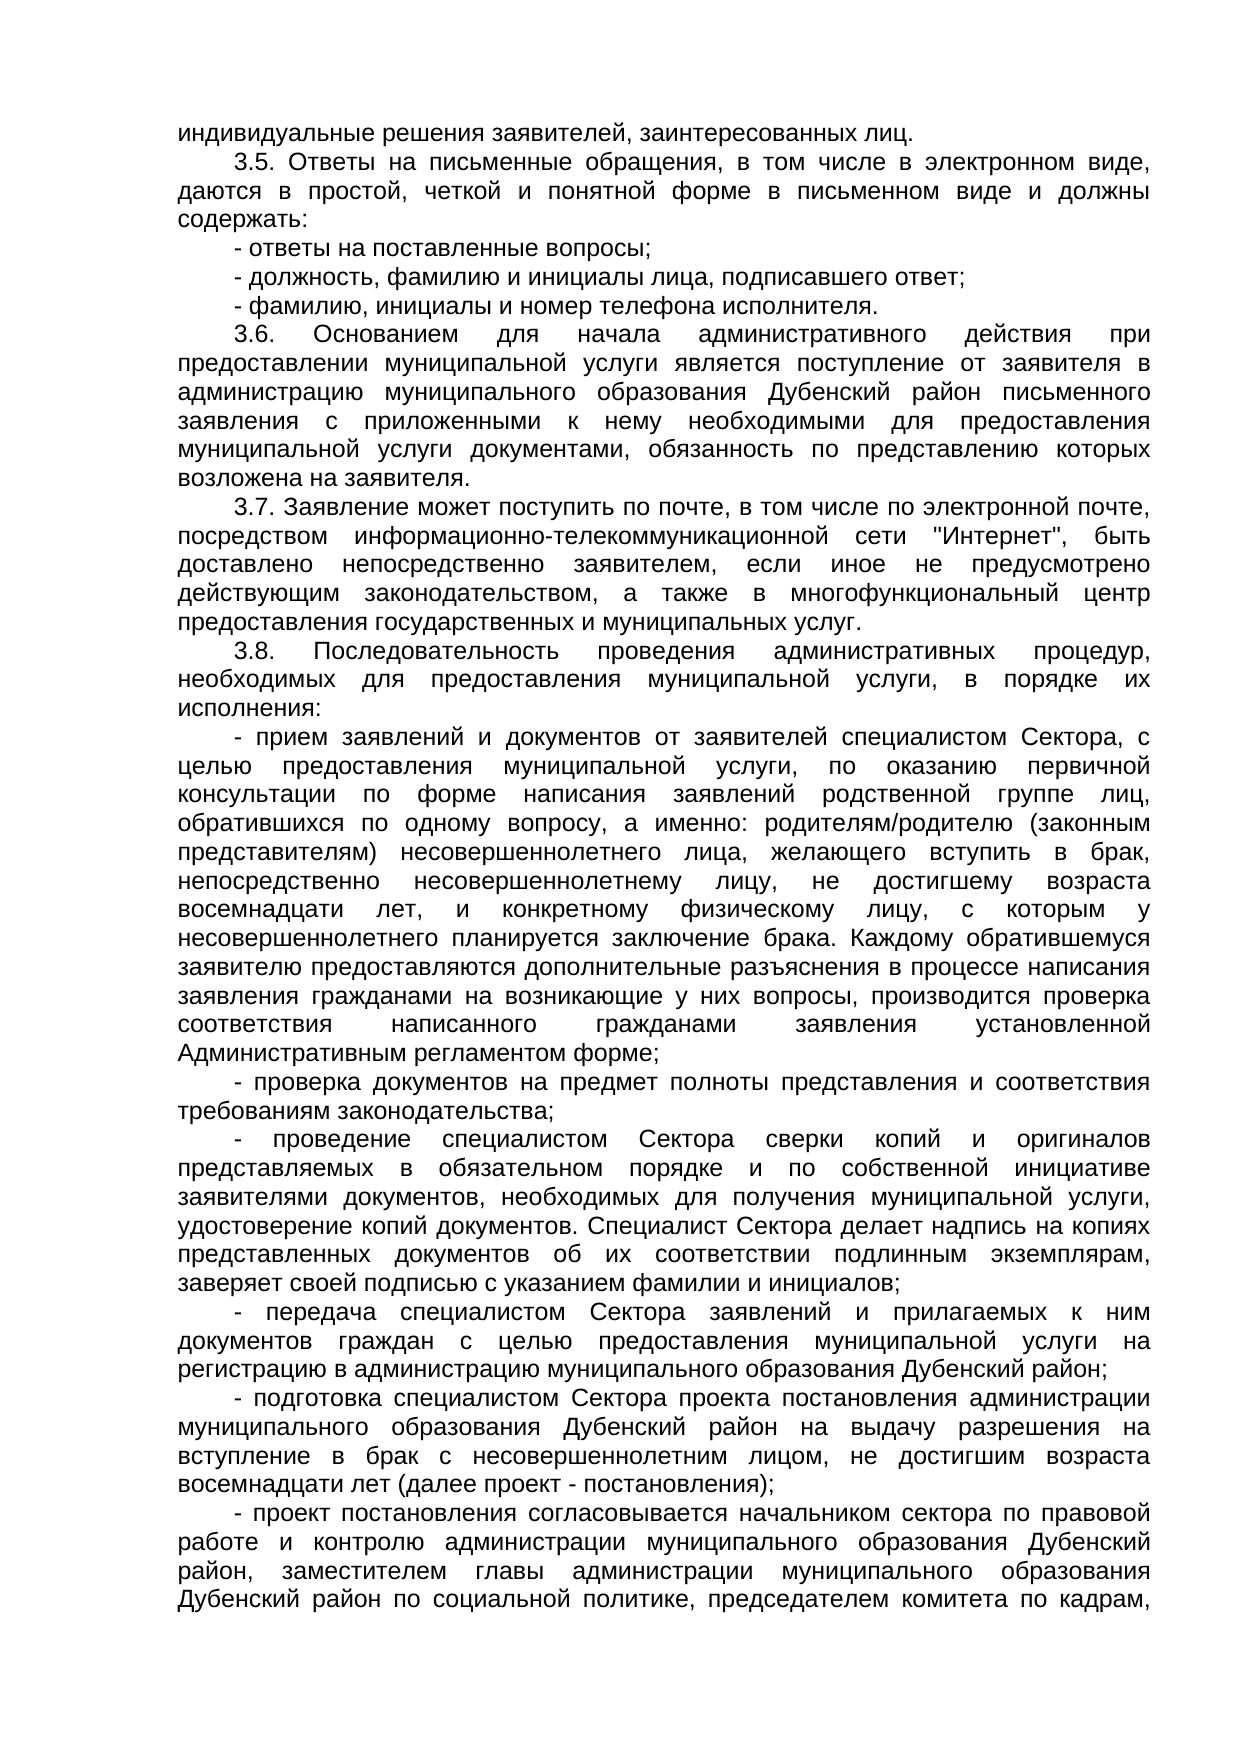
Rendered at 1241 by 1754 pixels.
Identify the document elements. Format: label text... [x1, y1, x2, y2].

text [177, 1498, 1152, 1613]
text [177, 118, 1152, 147]
text - подготовка специалистом Сектора проекта постановления администрации муниципального образования Дубенский район на выдачу разрешения на вступление в брак с несовершеннолетним лицом, не достигшим возраста восемнадцати лет (далее проект - постановления); [177, 1383, 1152, 1498]
text 3.7. Заявление может поступить по почте, в том числе по электронной почте, посредством информационно-телекоммуникационной сети "Интернет", быть доставлено непосредственно заявителем, если иное не предусмотрено действующим законодательством, а также в многофункциональный центр предоставления государственных и муниципальных услуг. [177, 492, 1152, 636]
text - ответы на поставленные вопросы; [177, 233, 1152, 262]
text - проведение специалистом Сектора сверки копий и оригиналов представляемых в обязательном порядке и по собственной инициативе заявителями документов, необходимых для получения муниципальной услуги, удостоверение копий документов. Специалист Сектора делает надпись на копиях представленных документов об их соответствии подлинным экземплярам, заверяет своей подписью с указанием фамилии и инициалов; [177, 1124, 1152, 1297]
text 3.8. Последовательность проведения административных процедур, необходимых для предоставления муниципальной услуги, в порядке их исполнения: [177, 636, 1152, 722]
text - проверка документов на предмет полноты представления и соответствия требованиям законодательства; [177, 1067, 1152, 1124]
text 3.5. Ответы на письменные обращения, в том числе в электронном виде, даются в простой, четкой и понятной форме в письменном виде и должны содержать: [177, 147, 1152, 233]
text - передача специалистом Сектора заявлений и прилагаемых к ним документов граждан с целью предоставления муниципальной услуги на регистрацию в администрацию муниципального образования Дубенский район; [177, 1297, 1152, 1383]
text 3.6. Основанием для начала административного действия при предоставлении муниципальной услуги является поступление от заявителя в администрацию муниципального образования Дубенский район письменного заявления с приложенными к нему необходимыми для предоставления муниципальной услуги документами, обязанность по представлению которых возложена на заявителя. [177, 319, 1152, 492]
text - прием заявлений и документов от заявителей специалистом Сектора, с целью предоставления муниципальной услуги, по оказанию первичной консультации по форме написания заявлений родственной группе лиц, обратившихся по одному вопросу, а именно: родителям/родителю (законным представителям) несовершеннолетнего лица, желающего вступить в брак, непосредственно несовершеннолетнему лицу, не достигшему возраста восемнадцати лет, и конкретному физическому лицу, с которым у несовершеннолетнего планируется заключение брака. Каждому обратившемуся заявителю предоставляются дополнительные разъяснения в процессе написания заявления гражданами на возникающие у них вопросы, производится проверка соответствия написанного гражданами заявления установленной Административным регламентом форме; [177, 722, 1152, 1067]
text - должность, фамилию и инициалы лица, подписавшего ответ; [177, 262, 1152, 291]
text - фамилию, инициалы и номер телефона исполнителя. [177, 291, 1152, 319]
